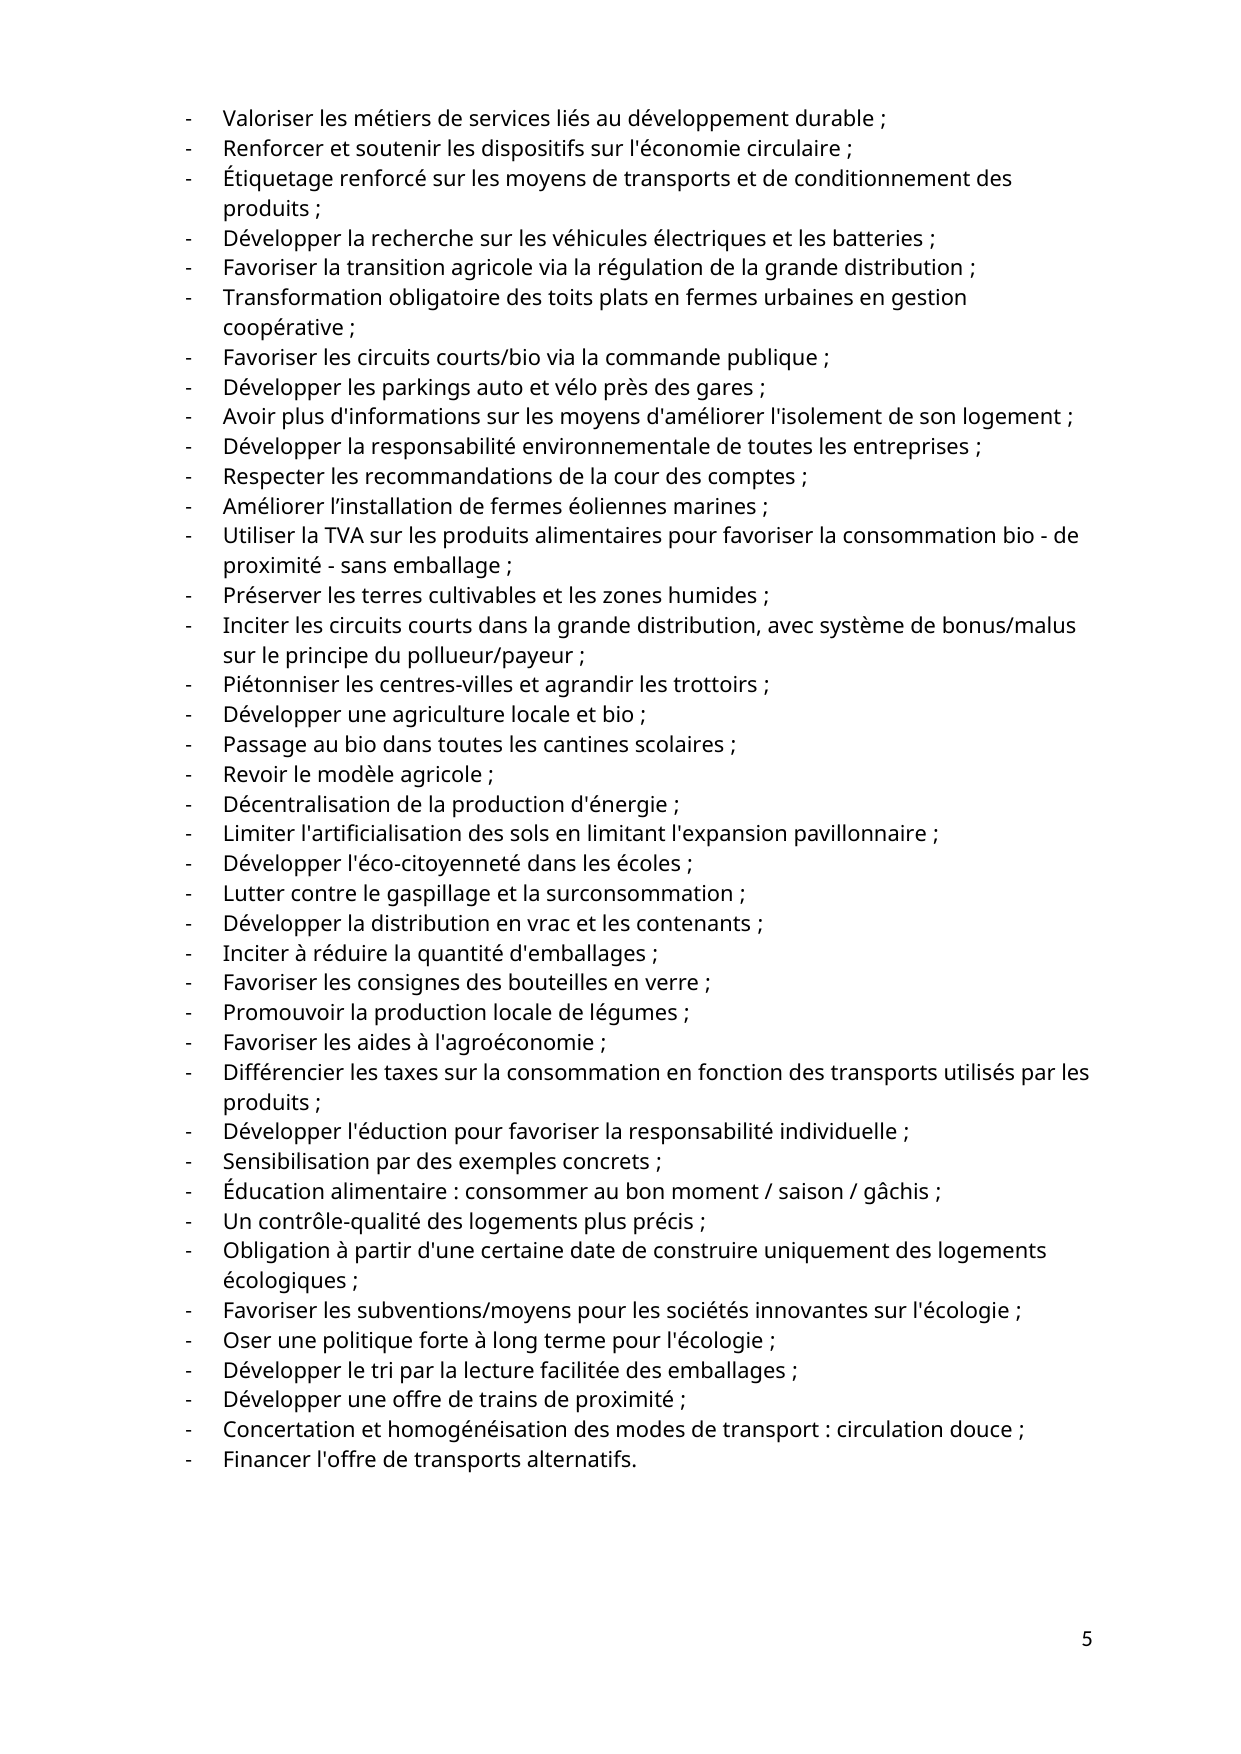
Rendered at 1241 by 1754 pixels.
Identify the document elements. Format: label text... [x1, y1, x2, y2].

list Obligation à partir d'une certaine date de construire uniquement des logements écologiques ; [185, 1236, 1093, 1295]
list Utiliser la TVA sur les produits alimentaires pour favoriser la consommation bio - de proximité - sans emballage ; [185, 521, 1093, 580]
list Transformation obligatoire des toits plats en fermes urbaines en gestion coopérative ; [185, 282, 1093, 342]
list Développer une agriculture locale et bio ; [185, 699, 1093, 729]
list Étiquetage renforcé sur les moyens de transports et de conditionnement des produits ; [185, 163, 1093, 223]
list Développer l'éduction pour favoriser la responsabilité individuelle ; [185, 1116, 1093, 1146]
list Différencier les taxes sur la consommation en fonction des transports utilisés par les produits ; [185, 1057, 1093, 1116]
list Favoriser les aides à l'agroéconomie ; [185, 1027, 1093, 1057]
list Développer une offre de trains de proximité ; [185, 1384, 1093, 1414]
list Développer le tri par la lecture facilitée des emballages ; [185, 1355, 1093, 1384]
list Renforcer et soutenir les dispositifs sur l'économie circulaire ; [185, 133, 1093, 163]
list Avoir plus d'informations sur les moyens d'améliorer l'isolement de son logement ; [185, 401, 1093, 431]
list Lutter contre le gaspillage et la surconsommation ; [185, 878, 1093, 908]
list Sensibilisation par des exemples concrets ; [185, 1146, 1093, 1176]
list Développer la recherche sur les véhicules électriques et les batteries ; [185, 223, 1093, 252]
list Favoriser les circuits courts/bio via la commande publique ; [185, 342, 1093, 372]
list Éducation alimentaire : consommer au bon moment / saison / gâchis ; [185, 1176, 1093, 1206]
list Un contrôle-qualité des logements plus précis ; [185, 1206, 1093, 1236]
list Décentralisation de la production d'énergie ; [185, 789, 1093, 818]
list Concertation et homogénéisation des modes de transport : circulation douce ; [185, 1414, 1093, 1444]
list Préserver les terres cultivables et les zones humides ; [185, 580, 1093, 610]
list Limiter l'artificialisation des sols en limitant l'expansion pavillonnaire ; [185, 818, 1093, 848]
list Développer la responsabilité environnementale de toutes les entreprises ; [185, 431, 1093, 461]
list Piétonniser les centres-villes et agrandir les trottoirs ; [185, 669, 1093, 699]
list Promouvoir la production locale de légumes ; [185, 997, 1093, 1027]
list Améliorer l’installation de fermes éoliennes marines ; [185, 491, 1093, 521]
list Oser une politique forte à long terme pour l'écologie ; [185, 1325, 1093, 1355]
list Développer l'éco-citoyenneté dans les écoles ; [185, 848, 1093, 878]
list Revoir le modèle agricole ; [185, 759, 1093, 789]
list Inciter à réduire la quantité d'emballages ; [185, 938, 1093, 967]
list Favoriser les subventions/moyens pour les sociétés innovantes sur l'écologie ; [185, 1295, 1093, 1325]
list Valoriser les métiers de services liés au développement durable ; [185, 103, 1093, 133]
list Financer l'offre de transports alternatifs. [185, 1444, 1093, 1474]
list Inciter les circuits courts dans la grande distribution, avec système de bonus/malus sur le principe du pollueur/payeur ; [185, 610, 1093, 669]
list Respecter les recommandations de la cour des comptes ; [185, 461, 1093, 491]
list Favoriser les consignes des bouteilles en verre ; [185, 967, 1093, 997]
list Développer la distribution en vrac et les contenants ; [185, 908, 1093, 938]
list Développer les parkings auto et vélo près des gares ; [185, 372, 1093, 401]
list Favoriser la transition agricole via la régulation de la grande distribution ; [185, 252, 1093, 282]
list Passage au bio dans toutes les cantines scolaires ; [185, 729, 1093, 759]
